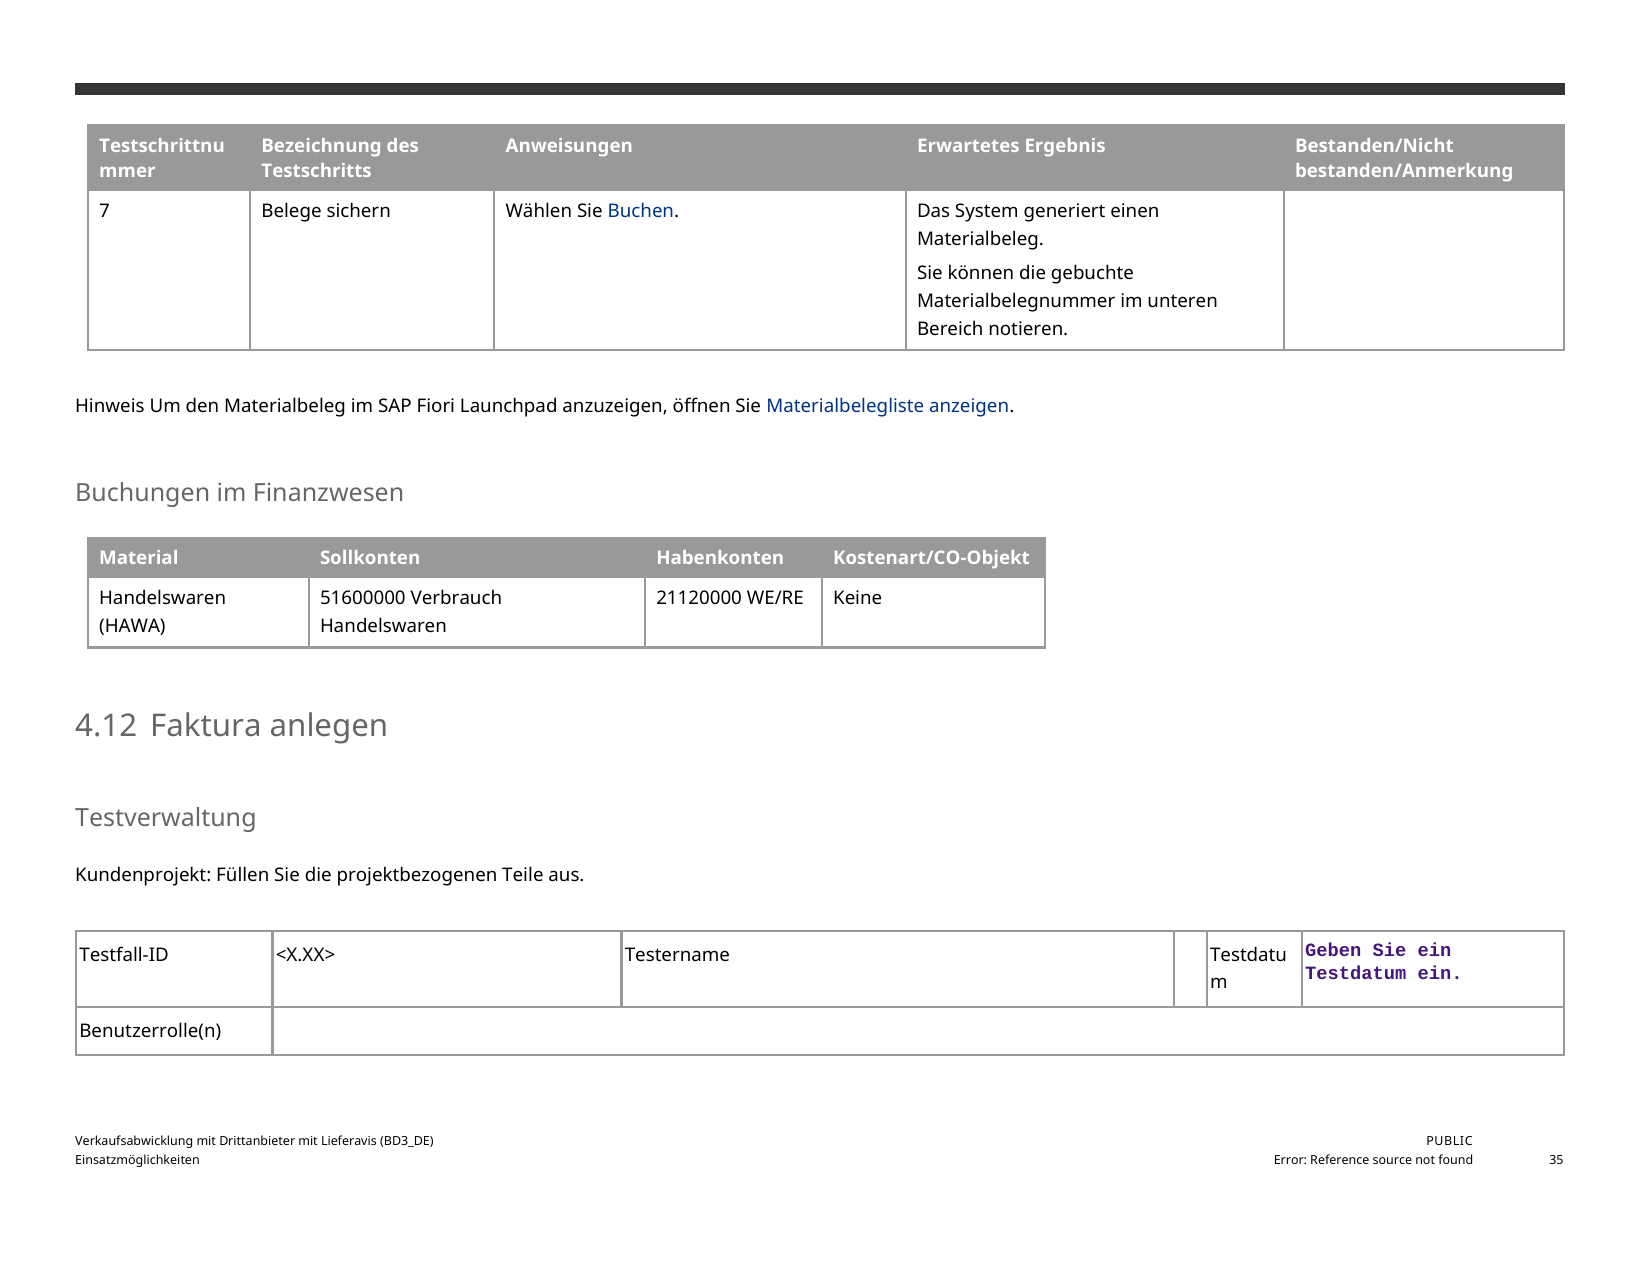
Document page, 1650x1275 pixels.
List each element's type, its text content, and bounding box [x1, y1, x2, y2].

table_cell Wählen Sie Buchen. [495, 191, 905, 349]
table_cell Das System generiert einen Materialbeleg. Sie können die gebuchte Materialbelegnummer im unteren Bereich notieren. [907, 191, 1283, 349]
table_header Habenkonten [646, 539, 821, 576]
text Hinweis Um den Materialbeleg im SAP Fiori Launchpad anzuzeigen, öffnen Sie Materialbelegliste anzeigen. [75, 392, 1565, 417]
table_cell 51600000 Verbrauch Handelswaren [310, 578, 644, 646]
table_cell Handelswaren (HAWA) [89, 578, 308, 646]
table_header Sollkonten [310, 539, 644, 576]
table_header Bezeichnung des Testschritts [251, 126, 493, 189]
table_header [1175, 932, 1206, 1006]
table_header Testfall-ID [77, 932, 271, 1006]
table_header Anweisungen [495, 126, 905, 189]
table_cell Belege sichern [251, 191, 493, 349]
table_cell [1285, 191, 1563, 349]
table_header Testername [623, 932, 1173, 1006]
table_cell [274, 1008, 1563, 1054]
title Buchungen im Finanzwesen [75, 478, 1565, 507]
subtitle Faktura anlegen [75, 707, 1565, 744]
table_header Geben Sie ein Testdatum ein. [1303, 932, 1563, 1006]
table_header Bestanden/Nicht bestanden/Anmerkung [1285, 126, 1563, 189]
table_cell 7 [89, 191, 249, 349]
table_header <X.XX> [274, 932, 620, 1006]
table_cell 21120000 WE/RE [646, 578, 821, 646]
table_header Erwartetes Ergebnis [907, 126, 1283, 189]
table_header Kostenart/CO-Objekt [823, 539, 1044, 576]
table_cell Benutzerrolle(n) [77, 1008, 271, 1054]
table_header Testschrittnummer [89, 126, 249, 189]
table_header Material [89, 539, 308, 576]
title Testverwaltung [75, 803, 1565, 832]
text Kundenprojekt: Füllen Sie die projektbezogenen Teile aus. [75, 861, 1565, 886]
table_header Testdatum [1208, 932, 1301, 1006]
table_cell Keine [823, 578, 1044, 646]
